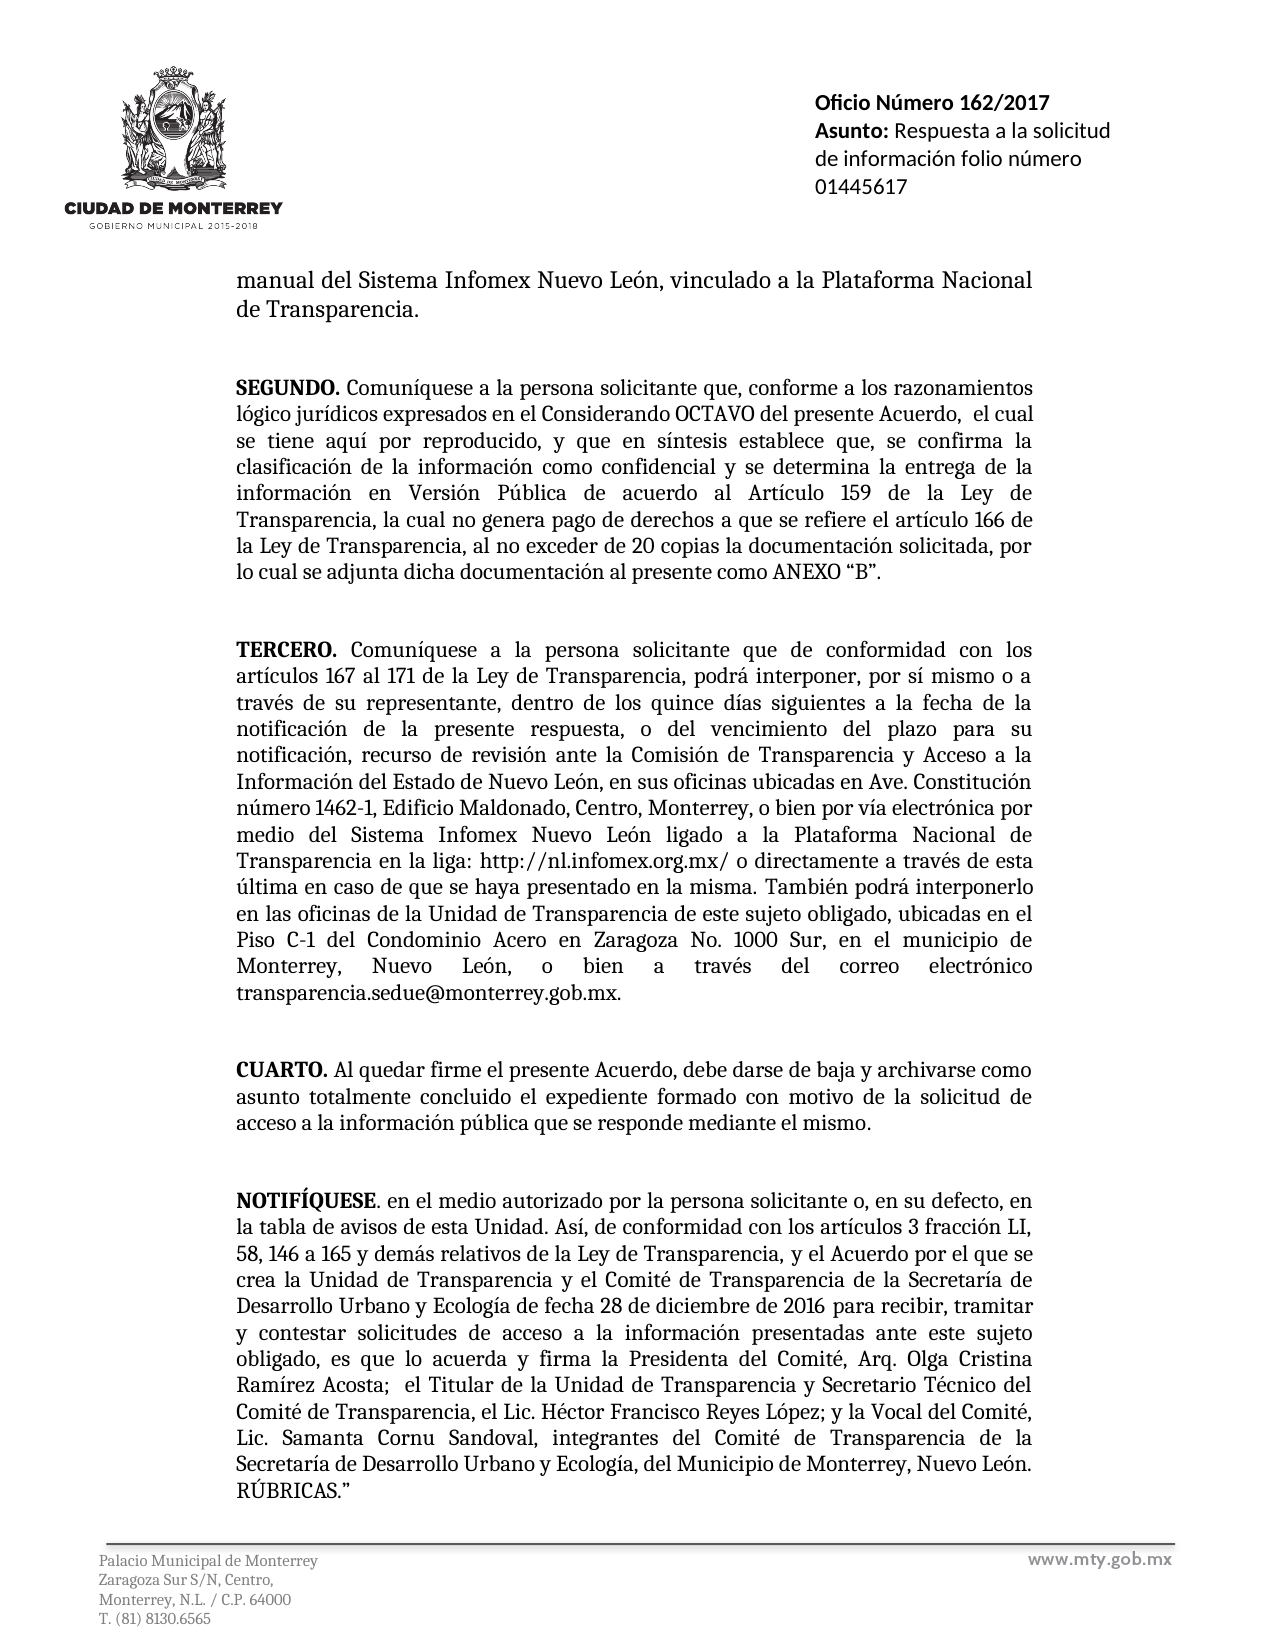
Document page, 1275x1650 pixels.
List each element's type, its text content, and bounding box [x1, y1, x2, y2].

text NOTIFÍQUESE. en el medio autorizado por la persona solicitante o, en su defecto, en la tabla de avisos de esta Unidad. Así, de conformidad con los artículos 3 fracción LI, 58, 146 a 165 y demás relativos de la Ley de Transparencia, y el Acuerdo por el que se crea la Unidad de Transparencia y el Comité de Transparencia de la Secretaría de Desarrollo Urbano y Ecología de fecha 28 de diciembre de 2016 para recibir, tramitar y contestar solicitudes de acceso a la información presentadas ante este sujeto obligado, es que lo acuerda y firma la Presidenta del Comité, Arq. Olga Cristina Ramírez Acosta; el Titular de la Unidad de Transparencia y Secretario Técnico del Comité de Transparencia, el Lic. Héctor Francisco Reyes López; y la Vocal del Comité, Lic. Samanta Cornu Sandoval, integrantes del Comité de Transparencia de la Secretaría de Desarrollo Urbano y Ecología, del Municipio de Monterrey, Nuevo León. RÚBRICAS.” [236, 1188, 1034, 1504]
picture [48, 51, 304, 251]
text SEGUNDO. Comuníquese a la persona solicitante que, conforme a los razonamientos lógico jurídicos expresados en el Considerando OCTAVO del presente Acuerdo, el cual se tiene aquí por reproducido, y que en síntesis establece que, se confirma la clasificación de la información como confidencial y se determina la entrega de la información en Versión Pública de acuerdo al Artículo 159 de la Ley de Transparencia, la cual no genera pago de derechos a que se refiere el artículo 166 de la Ley de Transparencia, al no exceder de 20 copias la documentación solicitada, por lo cual se adjunta dicha documentación al presente como ANEXO “B”. [236, 375, 1034, 586]
text CUARTO. Al quedar firme el presente Acuerdo, debe darse de baja y archivarse como asunto totalmente concluido el expediente formado con motivo de la solicitud de acceso a la información pública que se responde mediante el mismo. [236, 1057, 1034, 1136]
text TERCERO. Comuníquese a la persona solicitante que de conformidad con los artículos 167 al 171 de la Ley de Transparencia, podrá interponer, por sí mismo o a través de su representante, dentro de los quince días siguientes a la fecha de la notificación de la presente respuesta, o del vencimiento del plazo para su notificación, recurso de revisión ante la Comisión de Transparencia y Acceso a la Información del Estado de Nuevo León, en sus oficinas ubicadas en Ave. Constitución número 1462-1, Edificio Maldonado, Centro, Monterrey, o bien por vía electrónica por medio del Sistema Infomex Nuevo León ligado a la Plataforma Nacional de Transparencia en la liga: http://nl.infomex.org.mx/ o directamente a través de esta última en caso de que se haya presentado en la misma. También podrá interponerlo en las oficinas de la Unidad de Transparencia de este sujeto obligado, ubicadas en el Piso C-1 del Condominio Acero en Zaragoza No. 1000 Sur, en el municipio de Monterrey, Nuevo León, o bien a través del correo electrónico transparencia.sedue@monterrey.gob.mx. [236, 637, 1034, 1006]
picture [1018, 1545, 1187, 1579]
